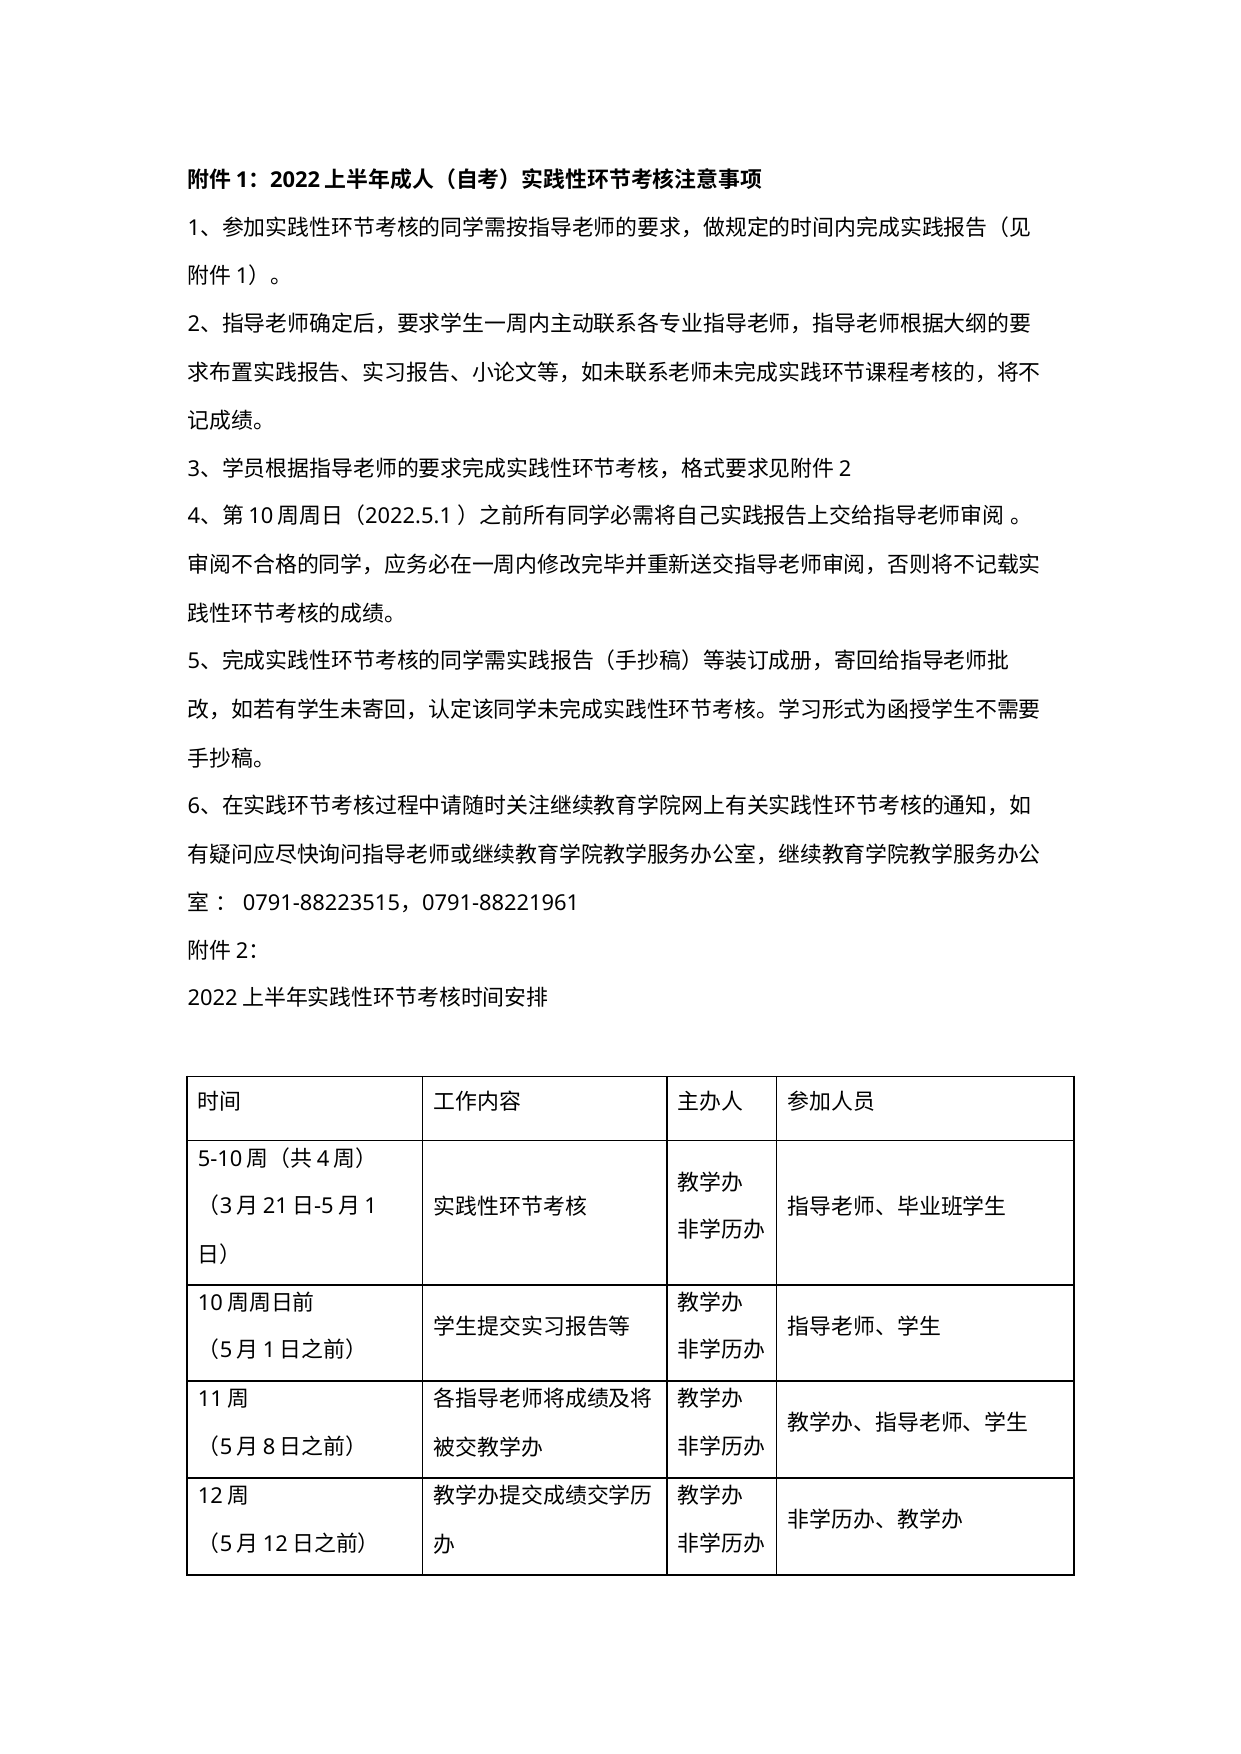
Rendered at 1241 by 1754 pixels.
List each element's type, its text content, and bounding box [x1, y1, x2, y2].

table_cell 教学办 非学历办 [668, 1141, 776, 1284]
table_cell 教学办提交成绩交学历办 [423, 1479, 666, 1574]
text 5、完成实践性环节考核的同学需实践报告（手抄稿）等装订成册，寄回给指导老师批改，如若有学生未寄回，认定该同学未完成实践性环节考核。学习形式为函授学生不需要手抄稿。 [187, 644, 1053, 774]
table_cell 教学办 非学历办 [668, 1286, 776, 1380]
table_header 工作内容 [423, 1077, 666, 1140]
table_header 参加人员 [777, 1077, 1073, 1140]
table_cell 非学历办、教学办 [777, 1479, 1073, 1574]
text 4、第10周周日（2022.5.1 ）之前所有同学必需将自己实践报告上交给指导老师审阅 。审阅不合格的同学，应务必在一周内修改完毕并重新送交指导老师审阅，否则将不记载实践性环节考核的成绩。 [187, 499, 1053, 629]
table_cell 指导老师、毕业班学生 [777, 1141, 1073, 1284]
table_cell 各指导老师将成绩及将被交教学办 [423, 1382, 666, 1477]
table_cell 教学办 非学历办 [668, 1479, 776, 1574]
text 附件1：2022上半年成人（自考）实践性环节考核注意事项 [187, 162, 1053, 194]
table_cell 11周 （5月8日之前） [188, 1382, 422, 1477]
table_header 时间 [188, 1077, 422, 1140]
table_cell 教学办 非学历办 [668, 1382, 776, 1477]
text 附件2： [187, 933, 1053, 966]
text 6、在实践环节考核过程中请随时关注继续教育学院网上有关实践性环节考核的通知，如有疑问应尽快询问指导老师或继续教育学院教学服务办公室，继续教育学院教学服务办公室 ： 0791-88223515，0791-88221961 [187, 788, 1053, 918]
table_cell 指导老师、学生 [777, 1286, 1073, 1380]
text 2022上半年实践性环节考核时间安排 [187, 981, 1053, 1013]
table_cell 5-10周（共4周） （3月21日-5月1日） [188, 1141, 422, 1284]
table_cell 10周周日前 （5月1日之前） [188, 1286, 422, 1380]
table_cell 教学办、指导老师、学生 [777, 1382, 1073, 1477]
text 3、学员根据指导老师的要求完成实践性环节考核，格式要求见附件2 [187, 451, 1053, 484]
table_cell 12周 （5月12日之前） [188, 1479, 422, 1574]
text 2、指导老师确定后，要求学生一周内主动联系各专业指导老师，指导老师根据大纲的要求布置实践报告、实习报告、小论文等，如未联系老师未完成实践环节课程考核的，将不记成绩。 [187, 306, 1053, 436]
table_cell 学生提交实习报告等 [423, 1286, 666, 1380]
text 1、参加实践性环节考核的同学需按指导老师的要求，做规定的时间内完成实践报告（见附件1）。 [187, 210, 1053, 292]
table_header 主办人 [668, 1077, 776, 1140]
table_cell 实践性环节考核 [423, 1141, 666, 1284]
